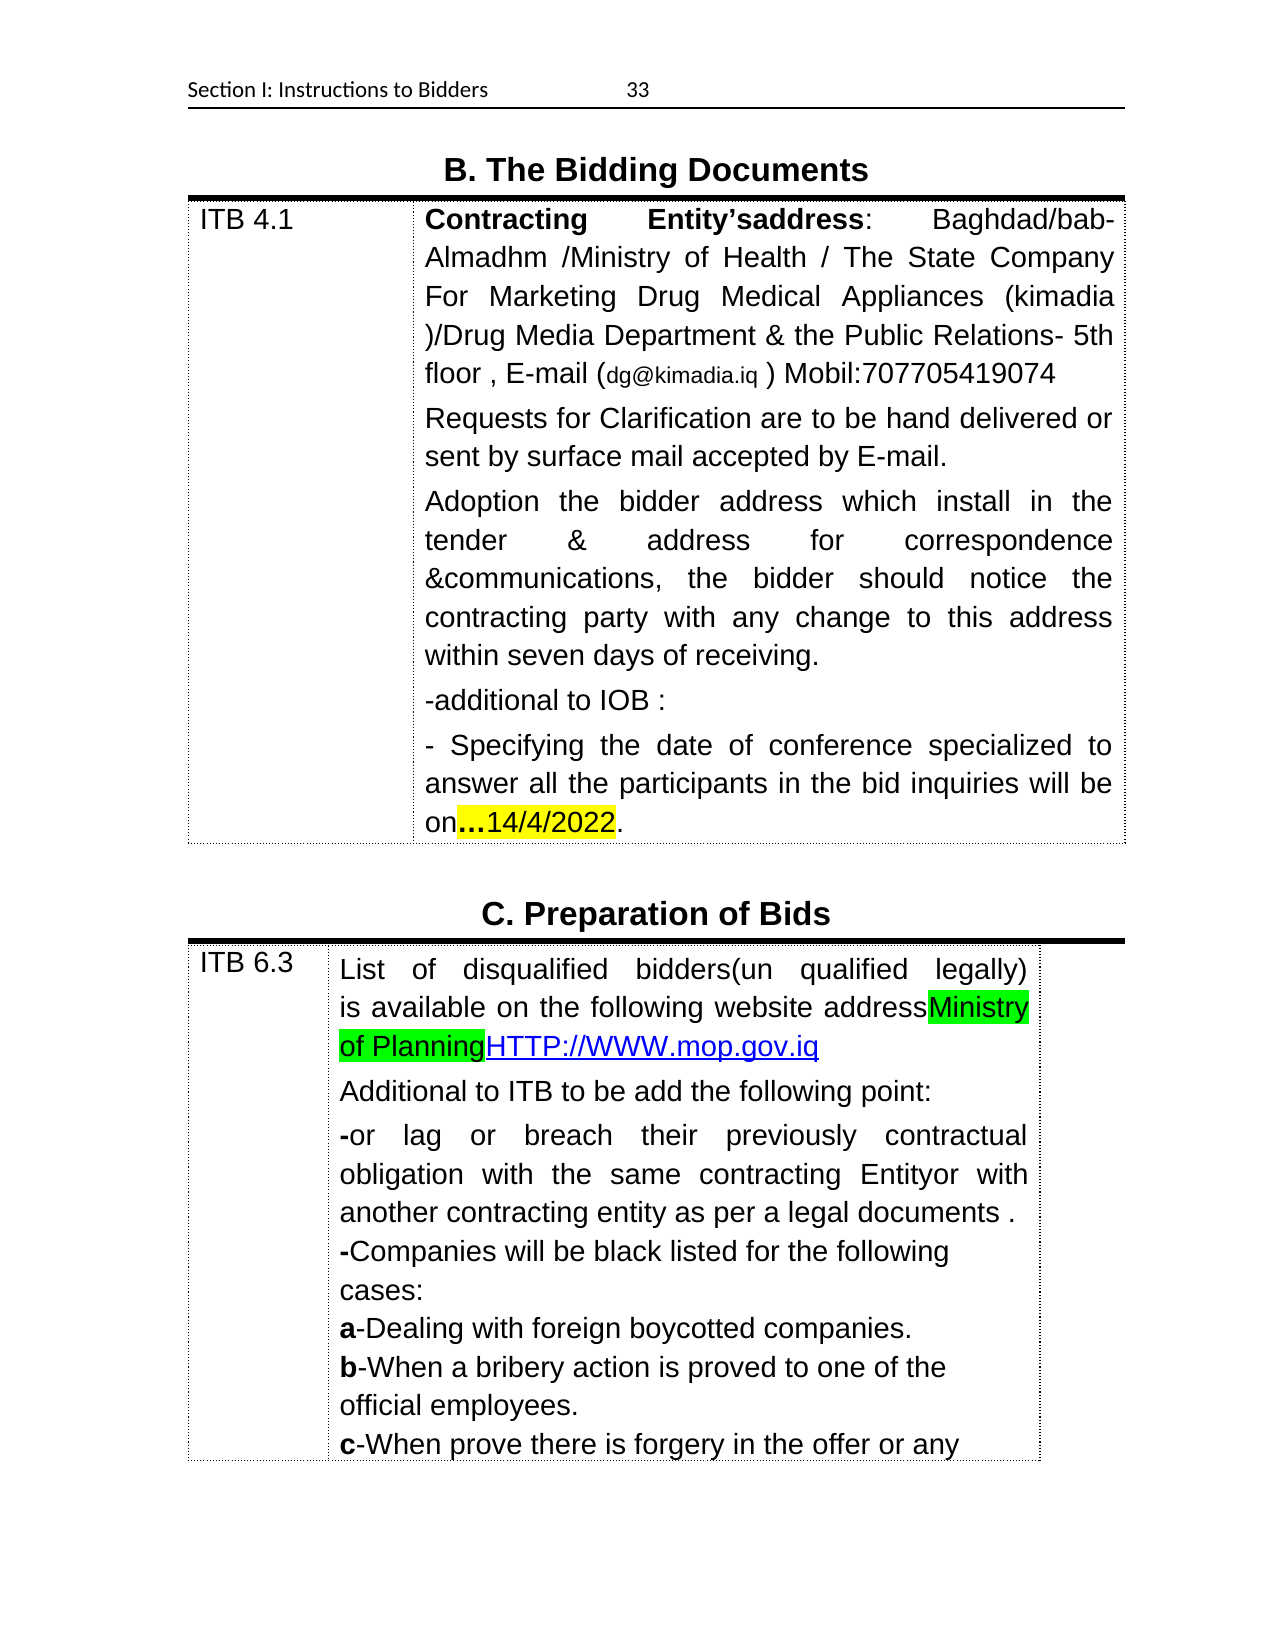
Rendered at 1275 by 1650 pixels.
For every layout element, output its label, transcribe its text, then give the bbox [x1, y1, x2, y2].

table_header ITB 6.3 [188, 945, 328, 1460]
text C. Preparation of Bids [187, 893, 1125, 944]
text B. The Bidding Documents [187, 150, 1125, 201]
table_header ITB 4.1 [188, 201, 413, 842]
table_header Contracting Entity’saddress: Baghdad/bab-Almadhm /Ministry of Health / The State Company For Marketing Drug Medical Appliances (kimadia )/Drug Media Department & the Public Relations- 5th floor , E-mail (dg@kimadia.iq ) Mobil:707705419074 Requests for Clarification are to be hand delivered or sent by surface mail accepted by E-mail. Adoption the bidder address which install in the tender & address for correspondence &communications, the bidder should notice the contracting party with any change to this address within seven days of receiving. -additional to IOB : - Specifying the date of conference specialized to answer all the participants in the bid inquiries will be on…14/4/2022. [413, 201, 1125, 842]
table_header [328, 945, 1040, 1460]
